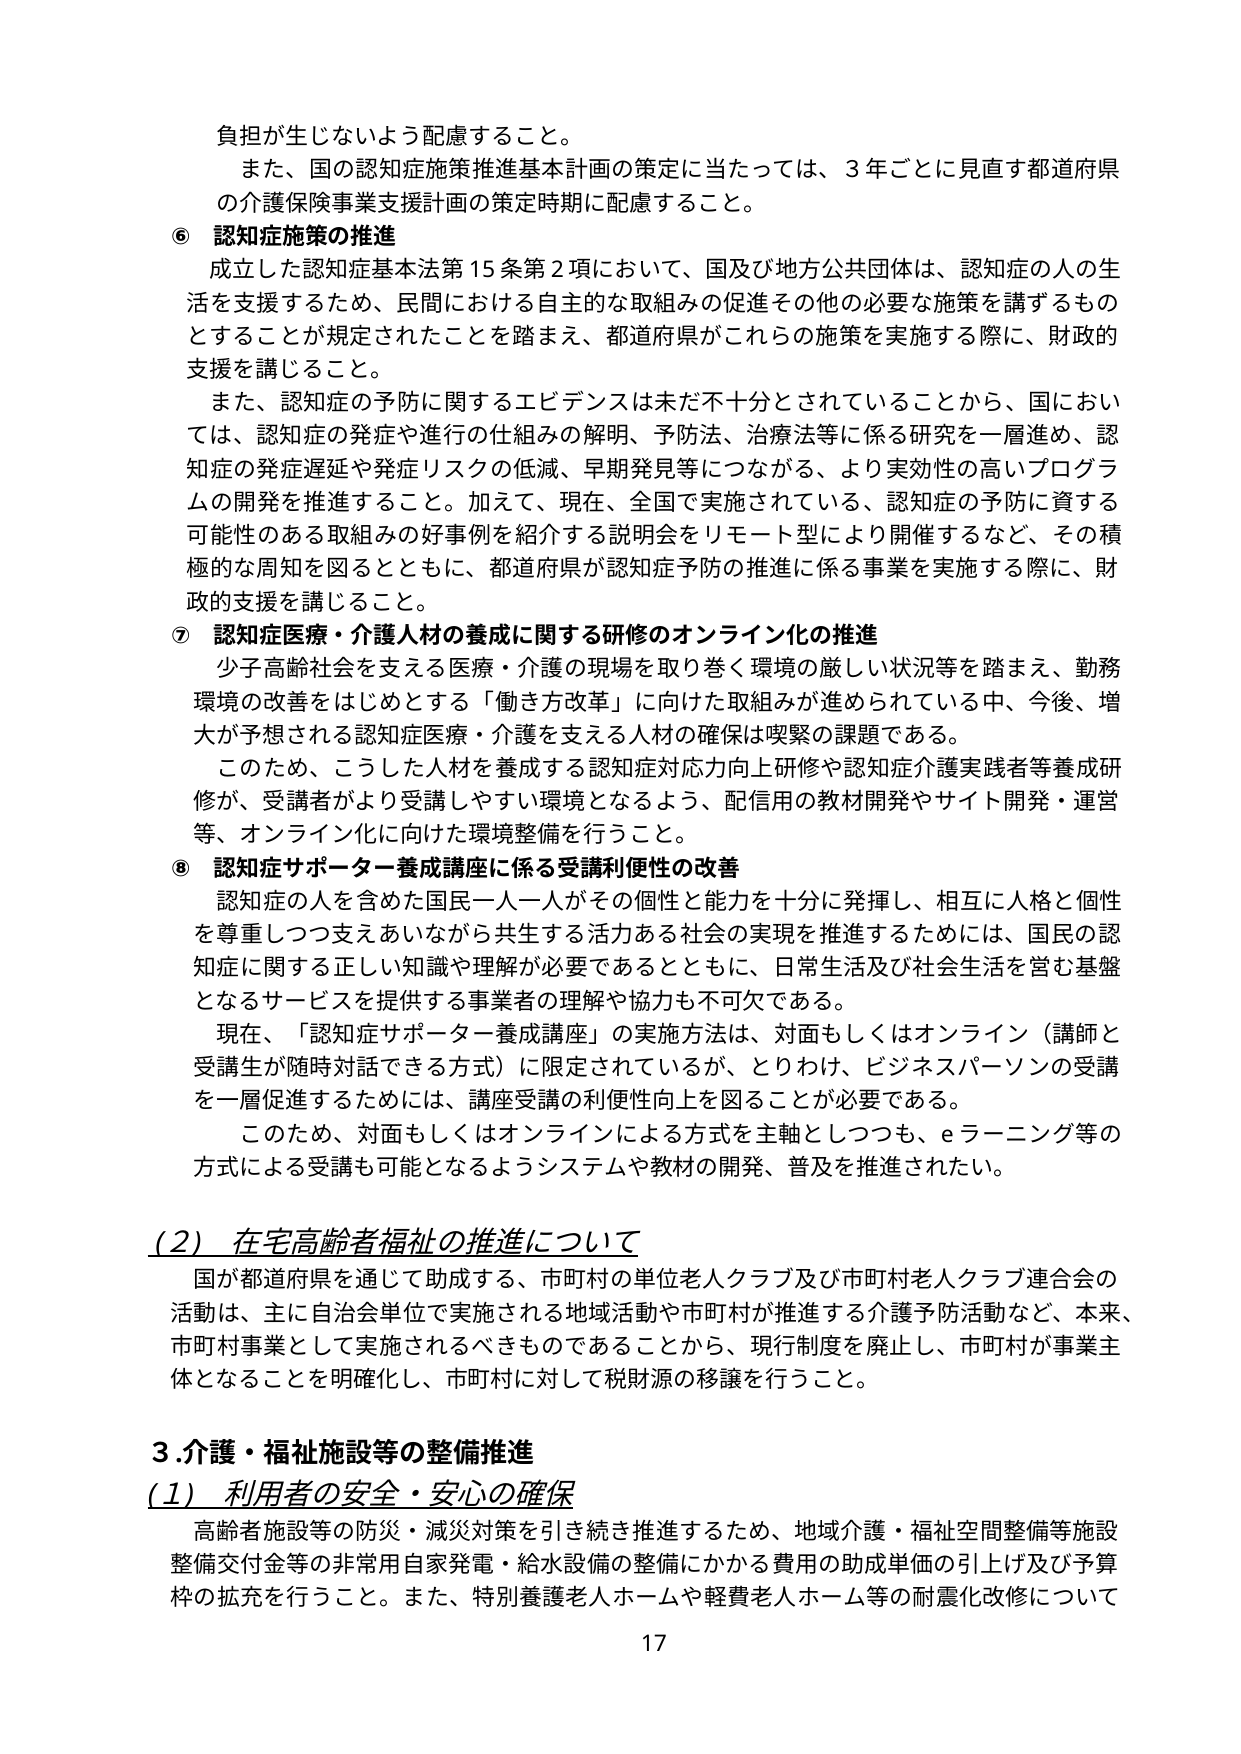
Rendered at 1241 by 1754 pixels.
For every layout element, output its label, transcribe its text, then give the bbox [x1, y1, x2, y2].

text 現在、「認知症サポーター養成講座」の実施方法は、対面もしくはオンライン（講師と受講生が随時対話できる方式）に限定されているが、とりわけ、ビジネスパーソンの受講を一層促進するためには、講座受講の利便性向上を図ることが必要である。 [193, 1016, 1122, 1115]
text このため、こうした人材を養成する認知症対応力向上研修や認知症介護実践者等養成研修が、受講者がより受講しやすい環境となるよう、配信用の教材開発やサイト開発・運営等、オンライン化に向けた環境整備を行うこと。 [193, 750, 1122, 849]
text 国が都道府県を通じて助成する、市町村の単位老人クラブ及び市町村老人クラブ連合会の活動は、主に自治会単位で実施される地域活動や市町村が推進する介護予防活動など、本来、市町村事業として実施されるべきものであることから、現行制度を廃止し、市町村が事業主体となることを明確化し、市町村に対して税財源の移譲を行うこと。 [171, 1261, 1122, 1394]
text 少子高齢社会を支える医療・介護の現場を取り巻く環境の厳しい状況等を踏まえ、勤務環境の改善をはじめとする「働き方改革」に向けた取組みが進められている中、今後、増大が予想される認知症医療・介護を支える人材の確保は喫緊の課題である。 [193, 650, 1122, 750]
text ⑧ 認知症サポーター養成講座に係る受講利便性の改善 [148, 849, 1122, 883]
text ⑥ 認知症施策の推進 [148, 218, 1122, 251]
text ３.介護・福祉施設等の整備推進 [148, 1431, 1122, 1470]
text このため、対面もしくはオンラインによる方式を主軸としつつも、eラーニング等の方式による受講も可能となるようシステムや教材の開発、普及を推進されたい。 [193, 1115, 1122, 1182]
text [171, 1513, 1122, 1612]
text また、認知症の予防に関するエビデンスは未だ不十分とされていることから、国においては、認知症の発症や進行の仕組みの解明、予防法、治療法等に係る研究を一層進め、認知症の発症遅延や発症リスクの低減、早期発見等につながる、より実効性の高いプログラムの開発を推進すること。加えて、現在、全国で実施されている、認知症の予防に資する可能性のある取組みの好事例を紹介する説明会をリモート型により開催するなど、その積極的な周知を図るとともに、都道府県が認知症予防の推進に係る事業を実施する際に、財政的支援を講じること。 [187, 384, 1122, 617]
text (１) 利用者の安全・安心の確保 [148, 1470, 1122, 1513]
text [193, 118, 1122, 151]
text (２) 在宅高齢者福祉の推進について [148, 1219, 1122, 1261]
text また、国の認知症施策推進基本計画の策定に当たっては、３年ごとに見直す都道府県の介護保険事業支援計画の策定時期に配慮すること。 [216, 151, 1122, 218]
text 認知症の人を含めた国民一人一人がその個性と能力を十分に発揮し、相互に人格と個性を尊重しつつ支えあいながら共生する活力ある社会の実現を推進するためには、国民の認知症に関する正しい知識や理解が必要であるとともに、日常生活及び社会生活を営む基盤となるサービスを提供する事業者の理解や協力も不可欠である。 [193, 883, 1122, 1016]
text 成立した認知症基本法第15条第2項において、国及び地方公共団体は、認知症の人の生活を支援するため、民間における自主的な取組みの促進その他の必要な施策を講ずるものとすることが規定されたことを踏まえ、都道府県がこれらの施策を実施する際に、財政的支援を講じること。 [187, 251, 1122, 384]
text ⑦ 認知症医療・介護人材の養成に関する研修のオンライン化の推進 [148, 617, 1122, 650]
